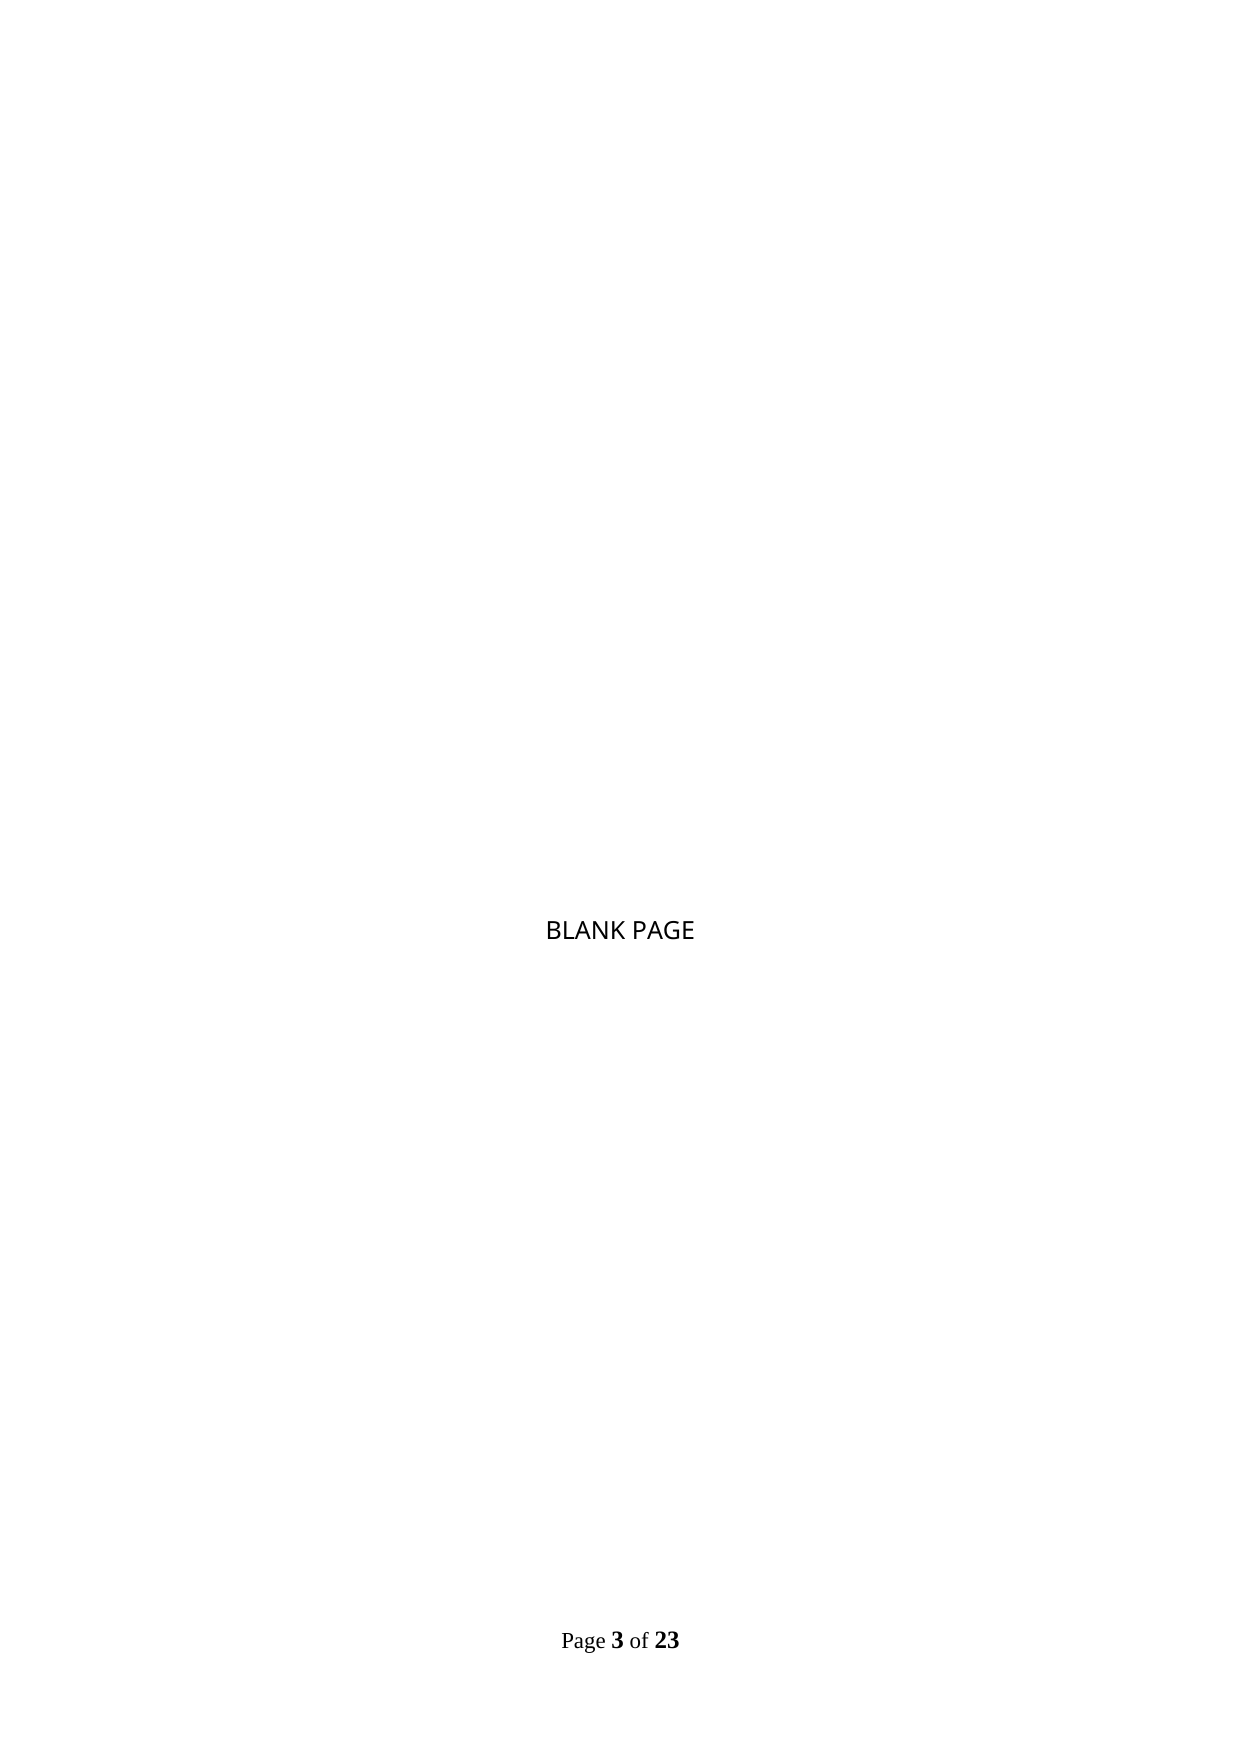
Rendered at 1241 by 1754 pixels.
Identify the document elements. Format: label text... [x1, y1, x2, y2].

text BLANK PAGE [150, 913, 1090, 947]
